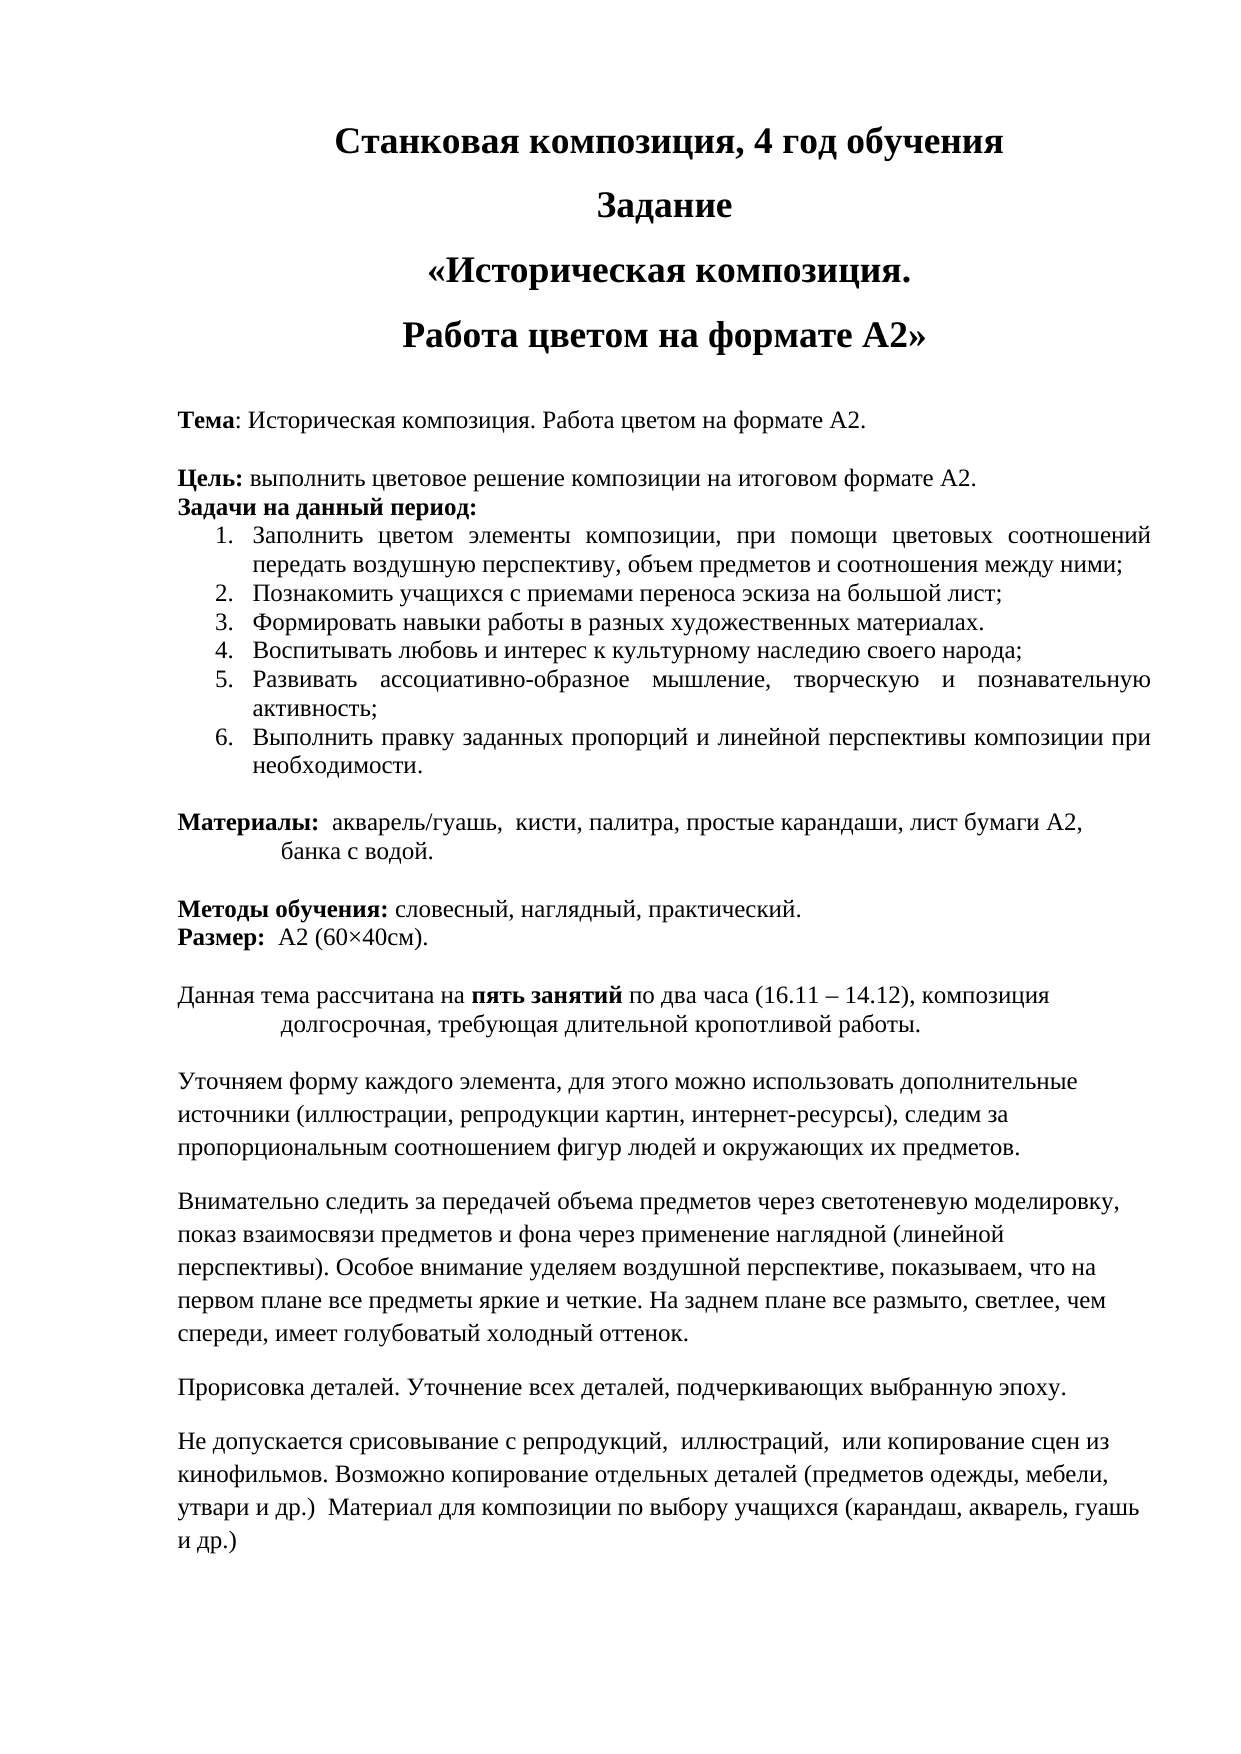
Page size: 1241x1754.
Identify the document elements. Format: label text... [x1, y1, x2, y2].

text Методы обучения: словесный, наглядный, практический. [177, 894, 1152, 922]
text Внимательно следить за передачей объема предметов через светотеневую моделировку, показ взаимосвязи предметов и фона через применение наглядной (линейной перспективы). Особое внимание уделяем воздушной перспективе, показываем, что на первом плане все предметы яркие и четкие. На заднем плане все размыто, светлее, чем спереди, имеет голубоватый холодный оттенок. [177, 1186, 1152, 1347]
text Материалы: акварель/гуашь, кисти, палитра, простые карандаши, лист бумаги А2, банка с водой. [177, 807, 1152, 865]
text Задачи на данный период: [177, 492, 1152, 521]
text Не допускается срисовывание с репродукций, иллюстраций, или копирование сцен из кинофильмов. Возможно копирование отдельных деталей (предметов одежды, мебели, утвари и др.) Материал для композиции по выбору учащихся (карандаш, акварель, гуашь и др.) [177, 1426, 1152, 1554]
text Уточняем форму каждого элемента, для этого можно использовать дополнительные источники (иллюстрации, репродукции картин, интернет-ресурсы), следим за пропорциональным соотношением фигур людей и окружающих их предметов. [177, 1066, 1152, 1161]
text Тема: Историческая композиция. Работа цветом на формате А2. [177, 406, 1152, 434]
list Заполнить цветом элементы композиции, при помощи цветовых соотношений передать воздушную перспективу, объем предметов и соотношения между ними; [215, 521, 1152, 578]
text Задание [177, 183, 1152, 226]
list Формировать навыки работы в разных художественных материалах. [215, 607, 1152, 636]
list Познакомить учащихся с приемами переноса эскиза на большой лист; [215, 578, 1152, 607]
text Цель: выполнить цветовое решение композиции на итоговом формате А2. [177, 463, 1152, 492]
text «Историческая композиция. [177, 247, 1152, 291]
text Работа цветом на формате А2» [177, 312, 1152, 355]
list Выполнить правку заданных пропорций и линейной перспективы композиции при необходимости. [215, 722, 1152, 779]
list Развивать ассоциативно-образное мышление, творческую и познавательную активность; [215, 664, 1152, 722]
text Прорисовка деталей. Уточнение всех деталей, подчеркивающих выбранную эпоху. [177, 1372, 1152, 1401]
text Данная тема рассчитана на пять занятий по два часа (16.11 – 14.12), композиция долгосрочная, требующая длительной кропотливой работы. [177, 980, 1152, 1037]
text Станковая композиция, 4 год обучения [177, 118, 1152, 161]
text Размер: А2 (60×40см). [177, 922, 1152, 951]
list Воспитывать любовь и интерес к культурному наследию своего народа; [215, 636, 1152, 664]
